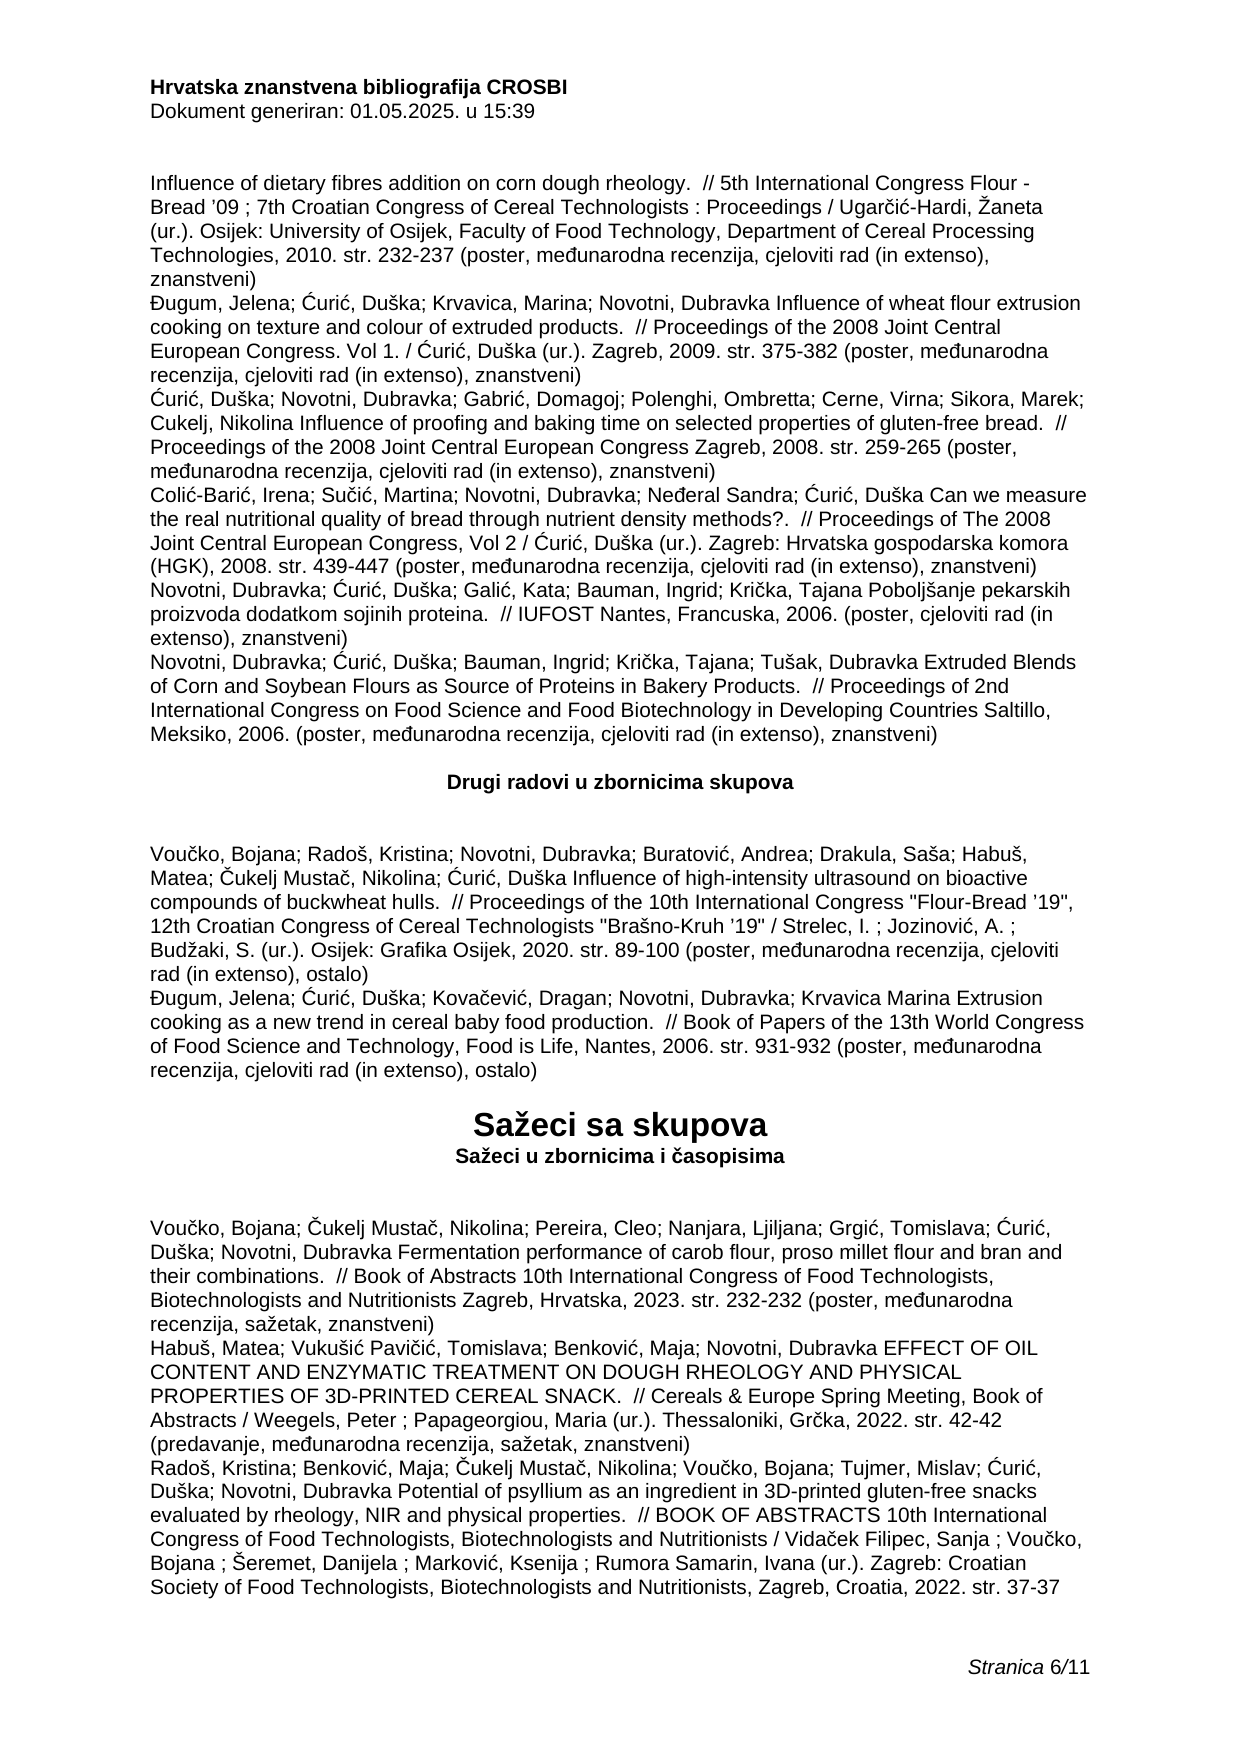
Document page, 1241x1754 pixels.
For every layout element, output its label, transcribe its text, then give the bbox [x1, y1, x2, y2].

text Voučko, Bojana; Čukelj Mustač, Nikolina; Pereira, Cleo; Nanjara, Ljiljana; Grgić, Tomislava; Ćurić, Duška; Novotni, Dubravka [150, 1216, 1090, 1336]
subtitle Sažeci u zbornicima i časopisima [150, 1144, 1090, 1168]
text Novotni, Dubravka; Ćurić, Duška; Galić, Kata; Bauman, Ingrid; Krička, Tajana [150, 578, 1090, 650]
text Ćurić, Duška; Novotni, Dubravka; Gabrić, Domagoj; Polenghi, Ombretta; Cerne, Virna; Sikora, Marek; Cukelj, Nikolina [150, 387, 1090, 482]
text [150, 1455, 1090, 1599]
text Đugum, Jelena; Ćurić, Duška; Krvavica, Marina; Novotni, Dubravka [150, 291, 1090, 387]
text Habuš, Matea; Vukušić Pavičić, Tomislava; Benković, Maja; Novotni, Dubravka [150, 1336, 1090, 1455]
text Novotni, Dubravka; Ćurić, Duška; Bauman, Ingrid; Krička, Tajana; Tušak, Dubravka [150, 650, 1090, 746]
subtitle Drugi radovi u zbornicima skupova [150, 770, 1090, 794]
text Voučko, Bojana; Radoš, Kristina; Novotni, Dubravka; Buratović, Andrea; Drakula, Saša; Habuš, Matea; Čukelj Mustač, Nikolina; Ćurić, Duška [150, 842, 1090, 986]
text Colić-Barić, Irena; Sučić, Martina; Novotni, Dubravka; Neđeral Sandra; Ćurić, Duška [150, 482, 1090, 578]
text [150, 171, 1090, 291]
subtitle Sažeci sa skupova [150, 1105, 1090, 1144]
text Đugum, Jelena; Ćurić, Duška; Kovačević, Dragan; Novotni, Dubravka; Krvavica Marina [150, 986, 1090, 1081]
